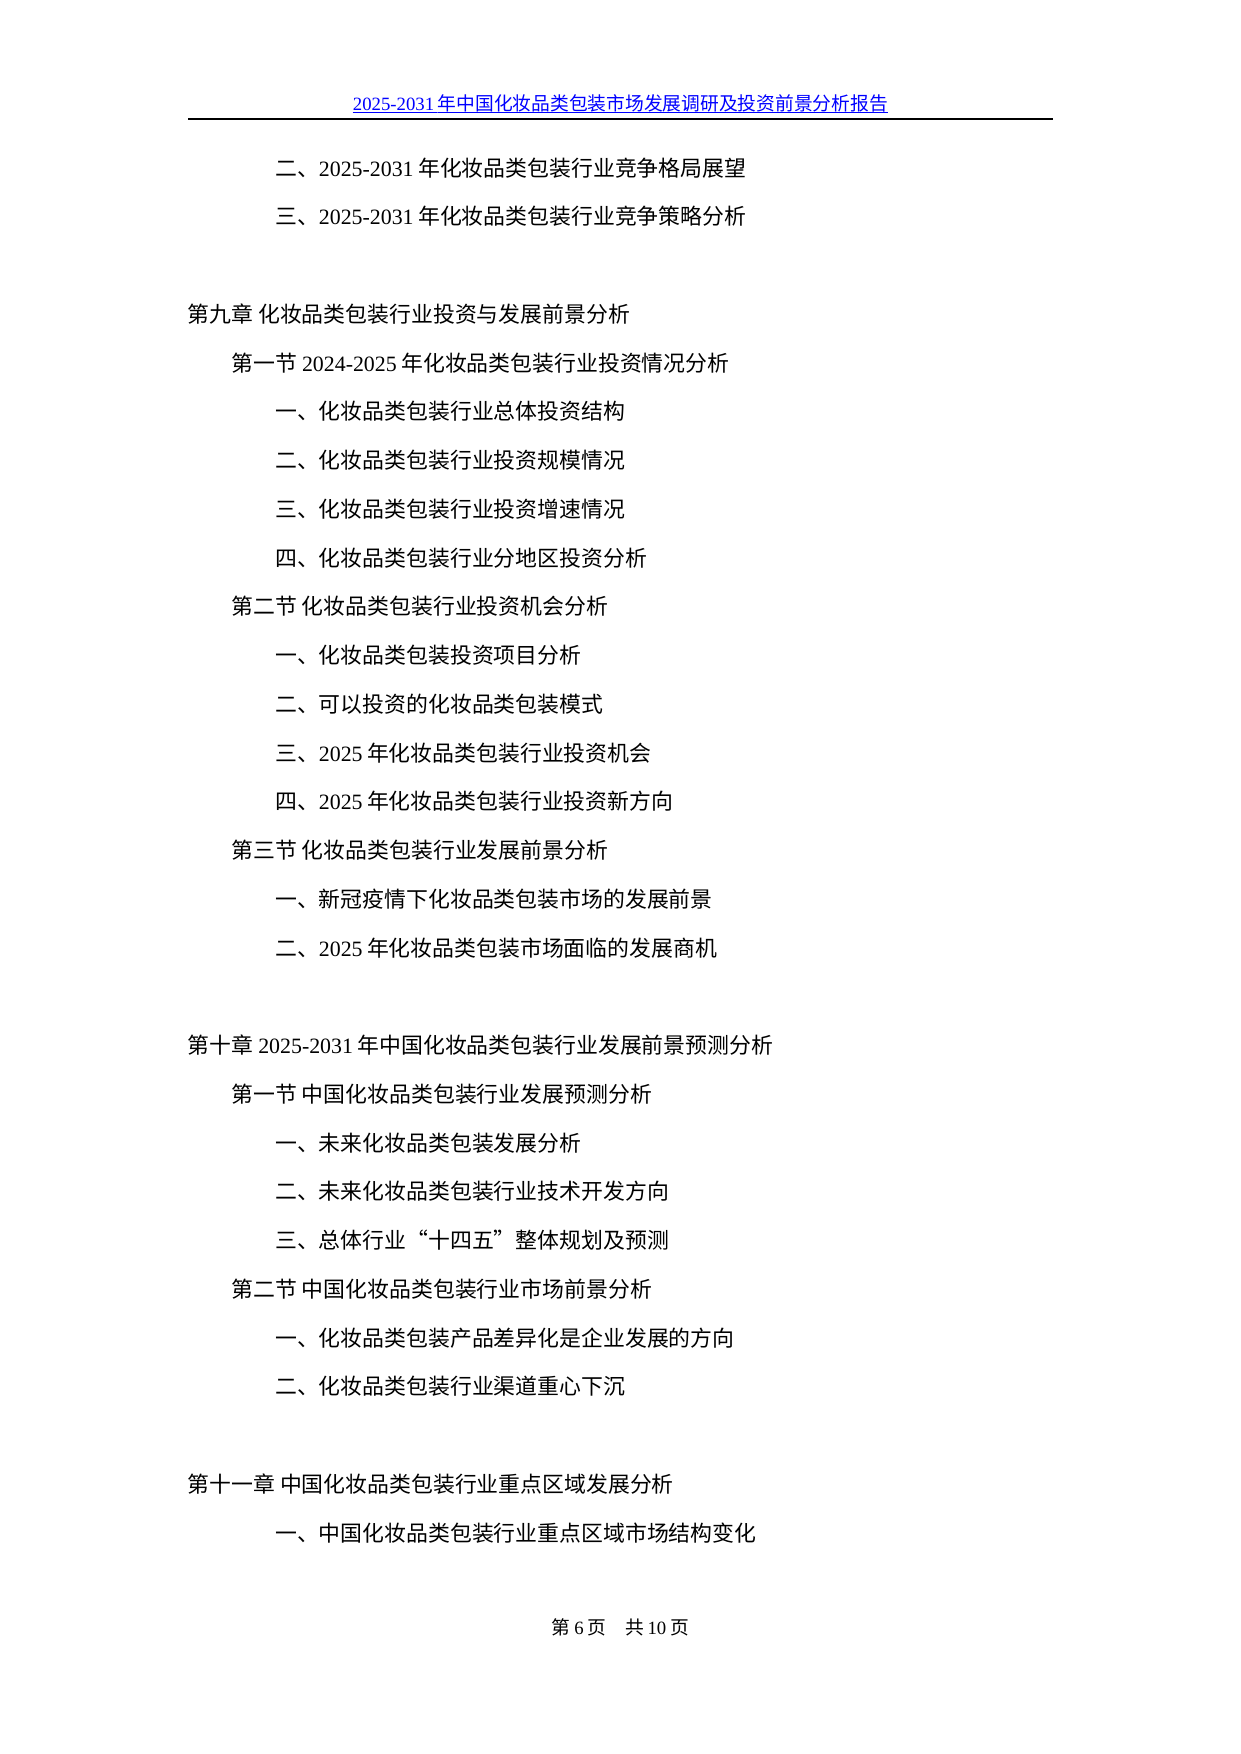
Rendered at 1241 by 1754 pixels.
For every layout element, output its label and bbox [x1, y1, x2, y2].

text [187, 150, 1053, 1548]
